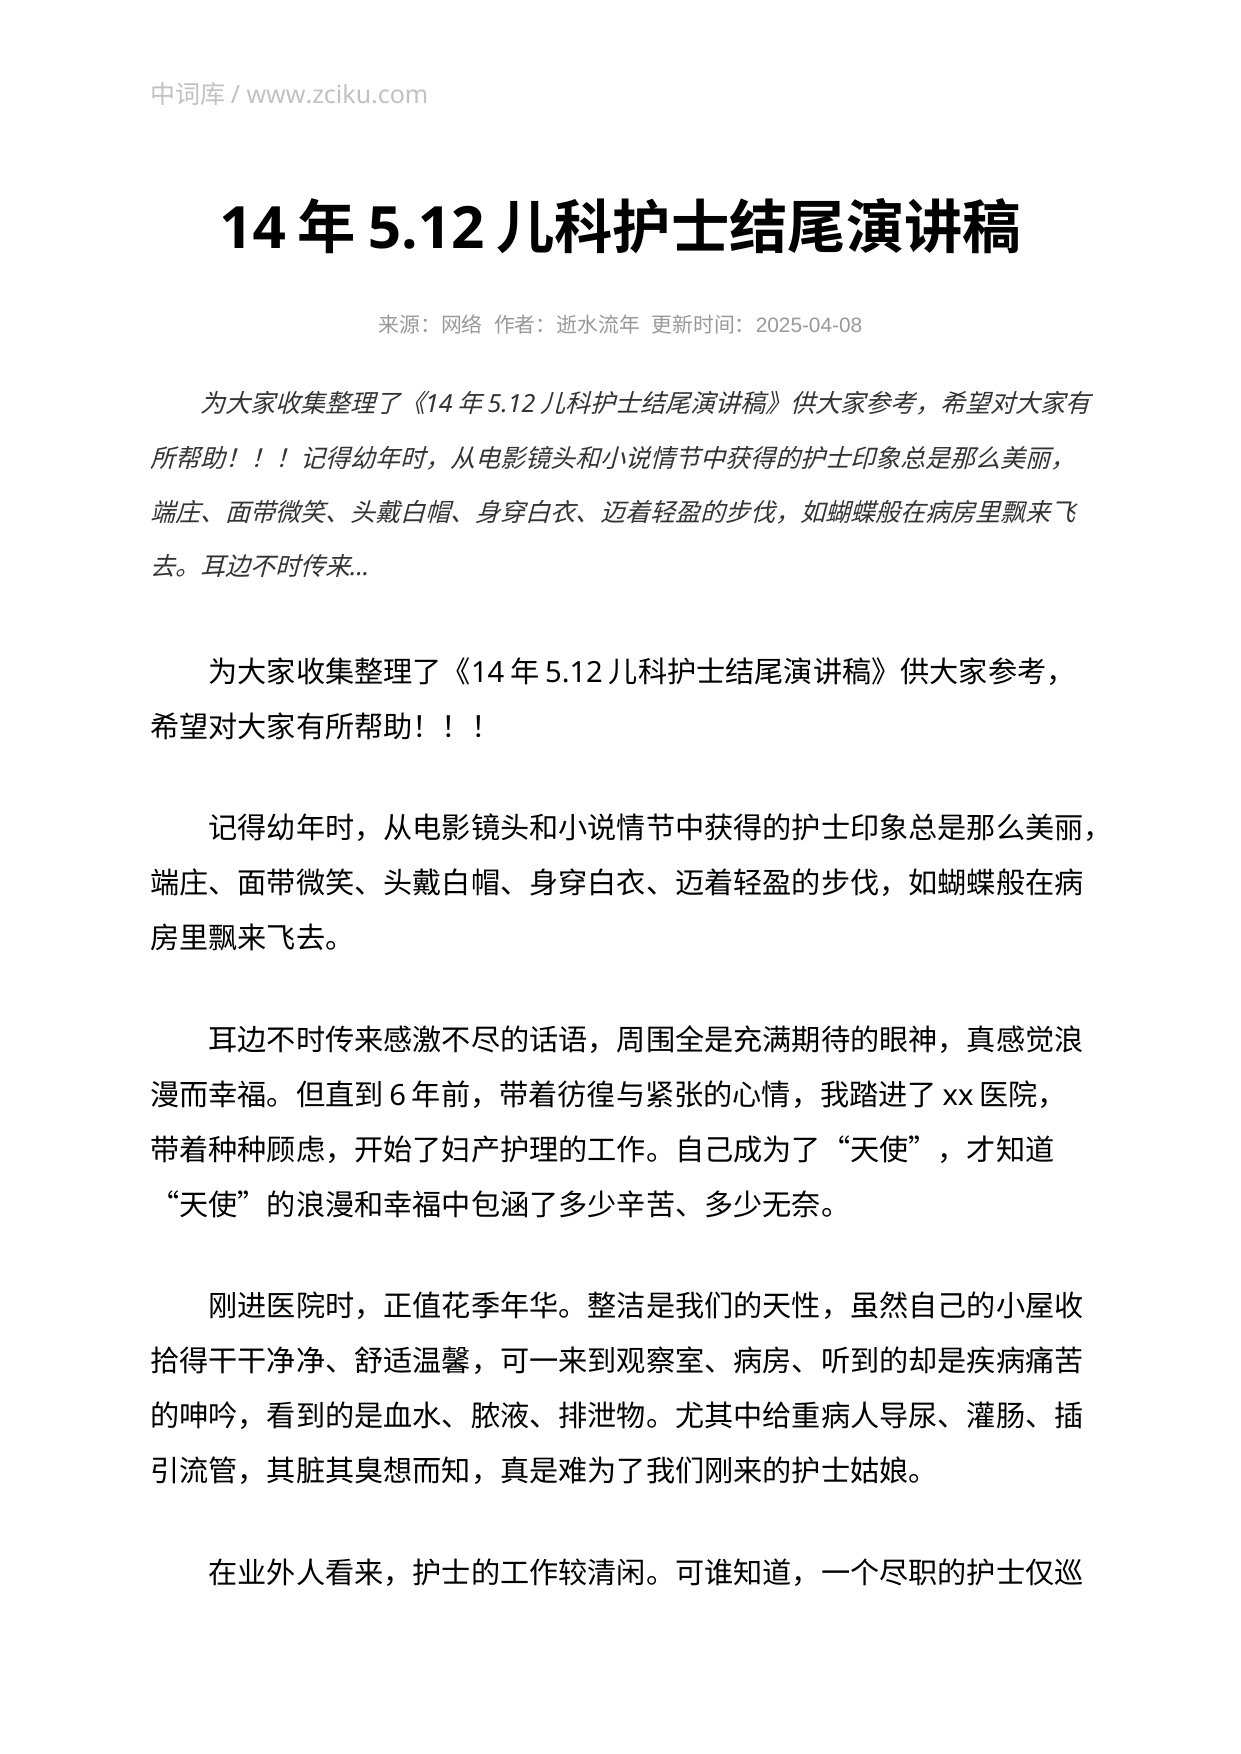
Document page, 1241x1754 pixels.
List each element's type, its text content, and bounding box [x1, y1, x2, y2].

text 刚进医院时，正值花季年华。整洁是我们的天性，虽然自己的小屋收拾得干干净净、舒适温馨，可一来到观察室、病房、听到的却是疾病痛苦的呻吟，看到的是血水、脓液、排泄物。尤其中给重病人导尿、灌肠、插引流管，其脏其臭想而知，真是难为了我们刚来的护士姑娘。 [150, 1283, 1090, 1490]
text 为大家收集整理了《14年5.12儿科护士结尾演讲稿》供大家参考，希望对大家有所帮助！！！记得幼年时，从电影镜头和小说情节中获得的护士印象总是那么美丽，端庄、面带微笑、头戴白帽、身穿白衣、迈着轻盈的步伐，如蝴蝶般在病房里飘来飞去。耳边不时传来... [150, 384, 1090, 583]
text 来源：网络 作者：逝水流年 更新时间：2025-04-08 [150, 313, 1090, 337]
text 记得幼年时，从电影镜头和小说情节中获得的护士印象总是那么美丽，端庄、面带微笑、头戴白帽、身穿白衣、迈着轻盈的步伐，如蝴蝶般在病房里飘来飞去。 [150, 805, 1090, 957]
text 为大家收集整理了《14年5.12儿科护士结尾演讲稿》供大家参考，希望对大家有所帮助！！！ [150, 648, 1090, 745]
subtitle 14年5.12儿科护士结尾演讲稿 [150, 181, 1090, 266]
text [150, 1549, 1090, 1592]
text 耳边不时传来感激不尽的话语，周围全是充满期待的眼神，真感觉浪漫而幸福。但直到6年前，带着彷徨与紧张的心情，我踏进了xx医院，带着种种顾虑，开始了妇产护理的工作。自己成为了“天使”，才知道“天使”的浪漫和幸福中包涵了多少辛苦、多少无奈。 [150, 1016, 1090, 1223]
